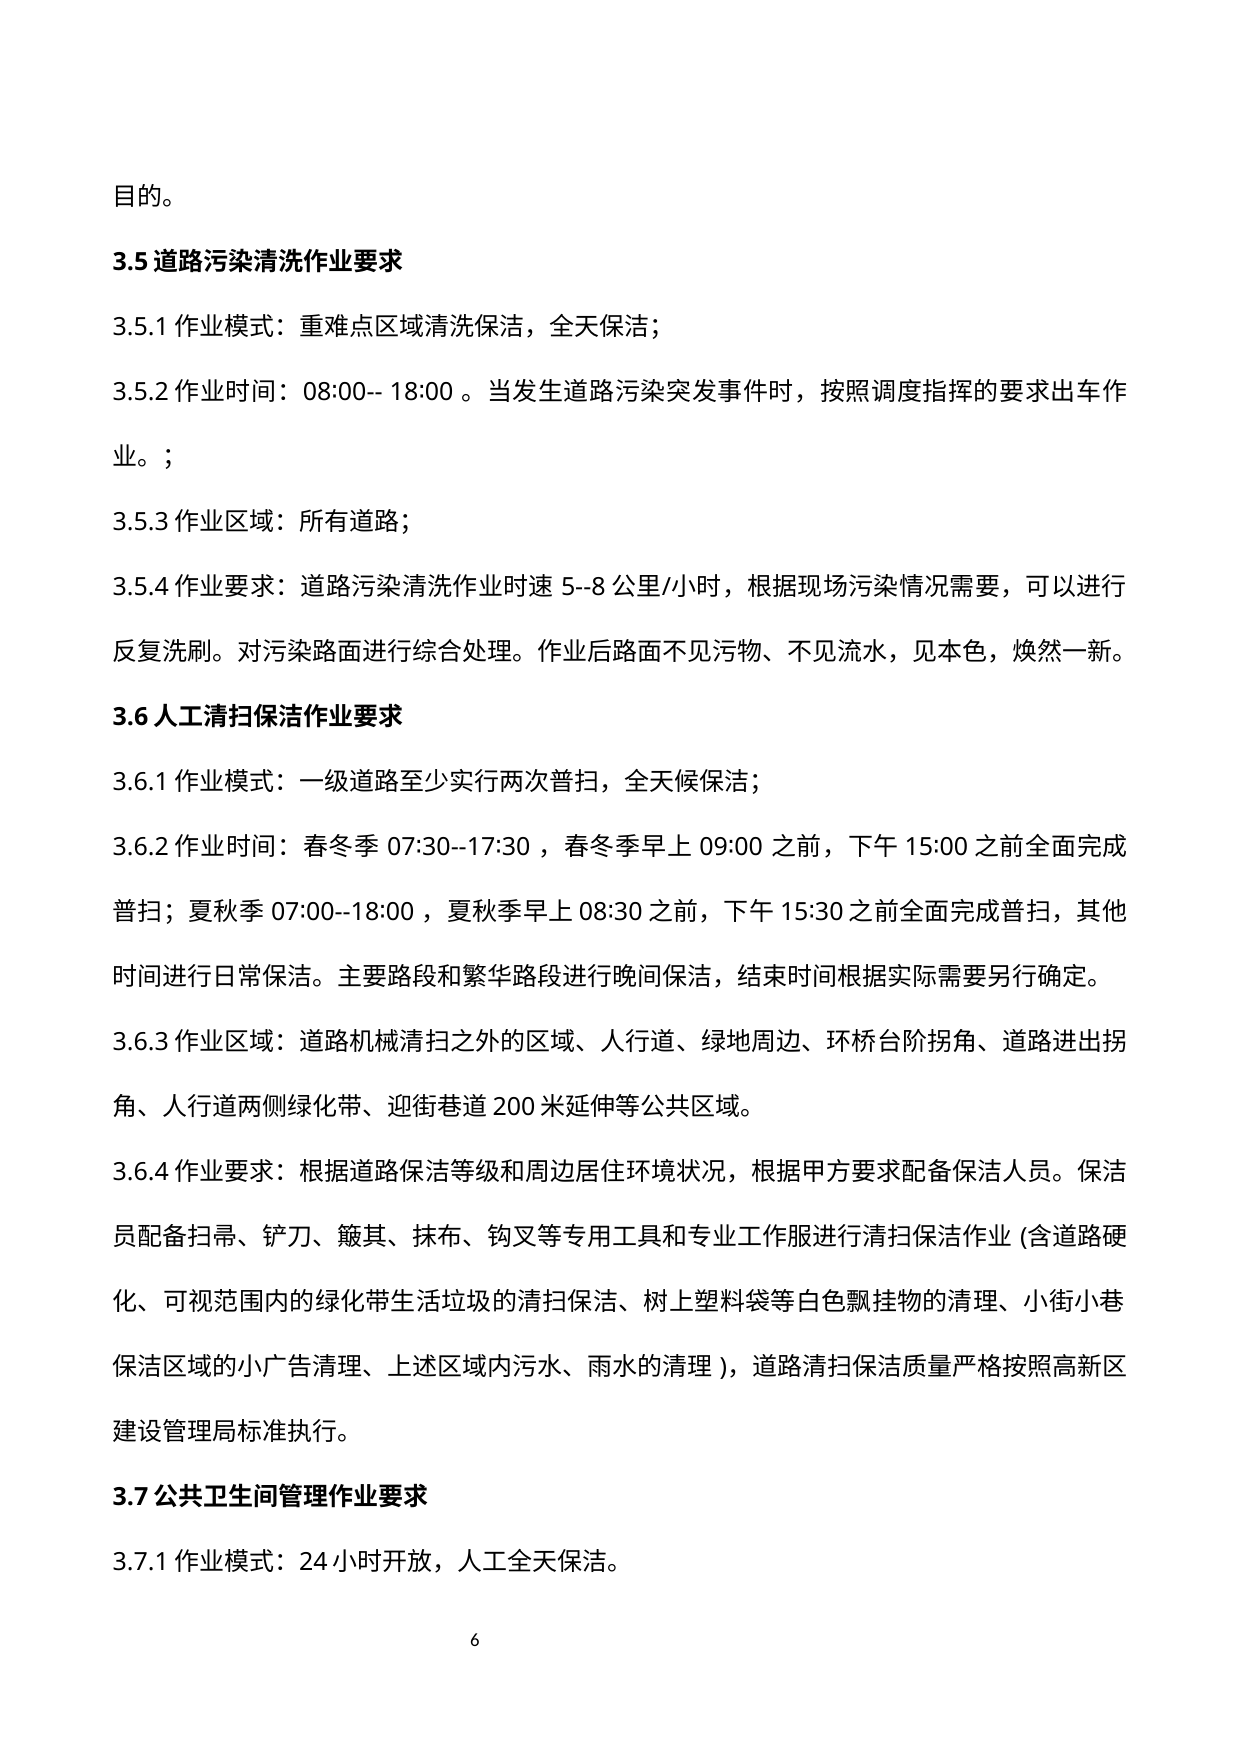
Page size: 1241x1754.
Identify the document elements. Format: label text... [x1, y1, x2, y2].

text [112, 162, 1128, 227]
text 3.6.3作业区域：道路机械清扫之外的区域、人行道、绿地周边、环桥台阶拐角、道路进出拐角、人行道两侧绿化带、迎街巷道200米延伸等公共区域。 [112, 1007, 1128, 1137]
text 3.5.1作业模式：重难点区域清洗保洁，全天保洁； [112, 292, 1128, 357]
text 3.5.2作业时间：08∶00-- 18∶00 。当发生道路污染突发事件时，按照调度指挥的要求出车作业。； [112, 357, 1128, 487]
text 3.6人工清扫保洁作业要求 [112, 682, 1128, 747]
text 3.7.1作业模式：24小时开放，人工全天保洁。 [112, 1527, 1128, 1592]
text 3.6.2作业时间：春冬季 07∶30--17∶30 ，春冬季早上 09∶00 之前，下午15∶00之前全面完成普扫；夏秋季 07∶00--18∶00 ，夏秋季早上08∶30之前，下午15∶30之前全面完成普扫，其他时间进行日常保洁。主要路段和繁华路段进行晚间保洁，结束时间根据实际需要另行确定。 [112, 812, 1128, 1007]
text 3.7公共卫生间管理作业要求 [112, 1462, 1128, 1527]
text 3.6.1作业模式：一级道路至少实行两次普扫，全天候保洁； [112, 747, 1128, 812]
text 3.5.4作业要求：道路污染清洗作业时速 5--8公里/小时，根据现场污染情况需要，可以进行反复洗刷。对污染路面进行综合处理。作业后路面不见污物、不见流水，见本色，焕然一新。 [112, 552, 1128, 682]
text 3.5.3作业区域：所有道路； [112, 487, 1128, 552]
text 3.5道路污染清洗作业要求 [112, 227, 1128, 292]
text 3.6.4作业要求：根据道路保洁等级和周边居住环境状况，根据甲方要求配备保洁人员。保洁员配备扫帚、铲刀、簸其、抹布、钩叉等专用工具和专业工作服进行清扫保洁作业 (含道路硬化、可视范围内的绿化带生活垃圾的清扫保洁、树上塑料袋等白色飘挂物的清理、小街小巷保洁区域的小广告清理、上述区域内污水、雨水的清理 )，道路清扫保洁质量严格按照高新区建设管理局标准执行。 [112, 1137, 1128, 1462]
